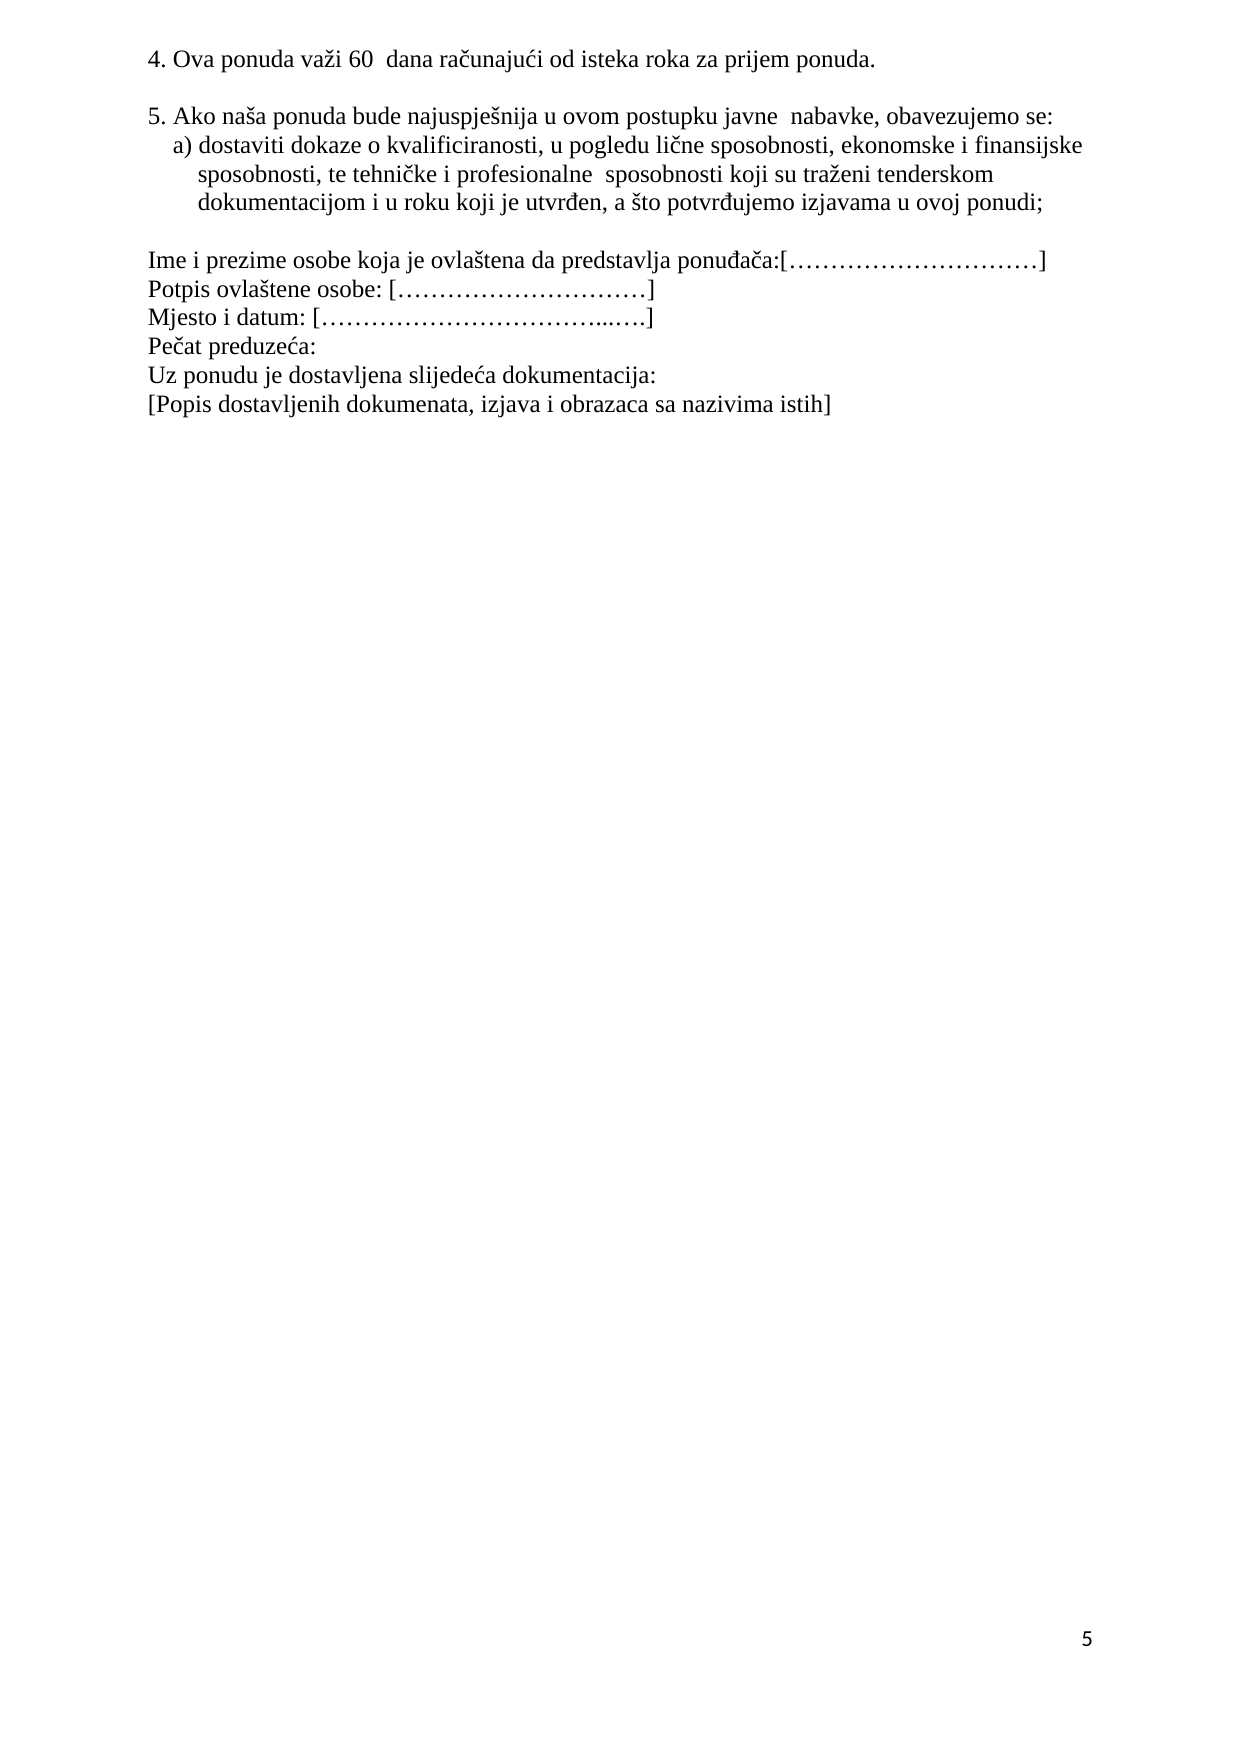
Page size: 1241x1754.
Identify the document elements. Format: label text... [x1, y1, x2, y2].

text dokumentacijom i u roku koji je utvrđen, a što potvrđujemo izjavama u ovoj ponudi; [148, 187, 1092, 216]
text 4. Ova ponuda važi 60 dana računajući od isteka roka za prijem ponuda. [148, 44, 1092, 73]
text Potpis ovlaštene osobe: […………………………] [148, 274, 1092, 302]
text 5. Ako naša ponuda bude najuspješnija u ovom postupku javne nabavke, obavezujemo se: [148, 101, 1092, 130]
text Uz ponudu je dostavljena slijedeća dokumentacija: [148, 360, 1092, 389]
text Mjesto i datum: [……………………………...….] [148, 302, 1092, 331]
text Ime i prezime osobe koja je ovlaštena da predstavlja ponuđača:[…………………………] [148, 245, 1092, 274]
text sposobnosti, te tehničke i profesionalne sposobnosti koji su traženi tenderskom [148, 159, 1092, 187]
text a) dostaviti dokaze o kvalificiranosti, u pogledu lične sposobnosti, ekonomske i finansijske [148, 130, 1092, 159]
text Pečat preduzeća: [148, 331, 1092, 360]
text [Popis dostavljenih dokumenata, izjava i obrazaca sa nazivima istih] [148, 389, 1092, 417]
